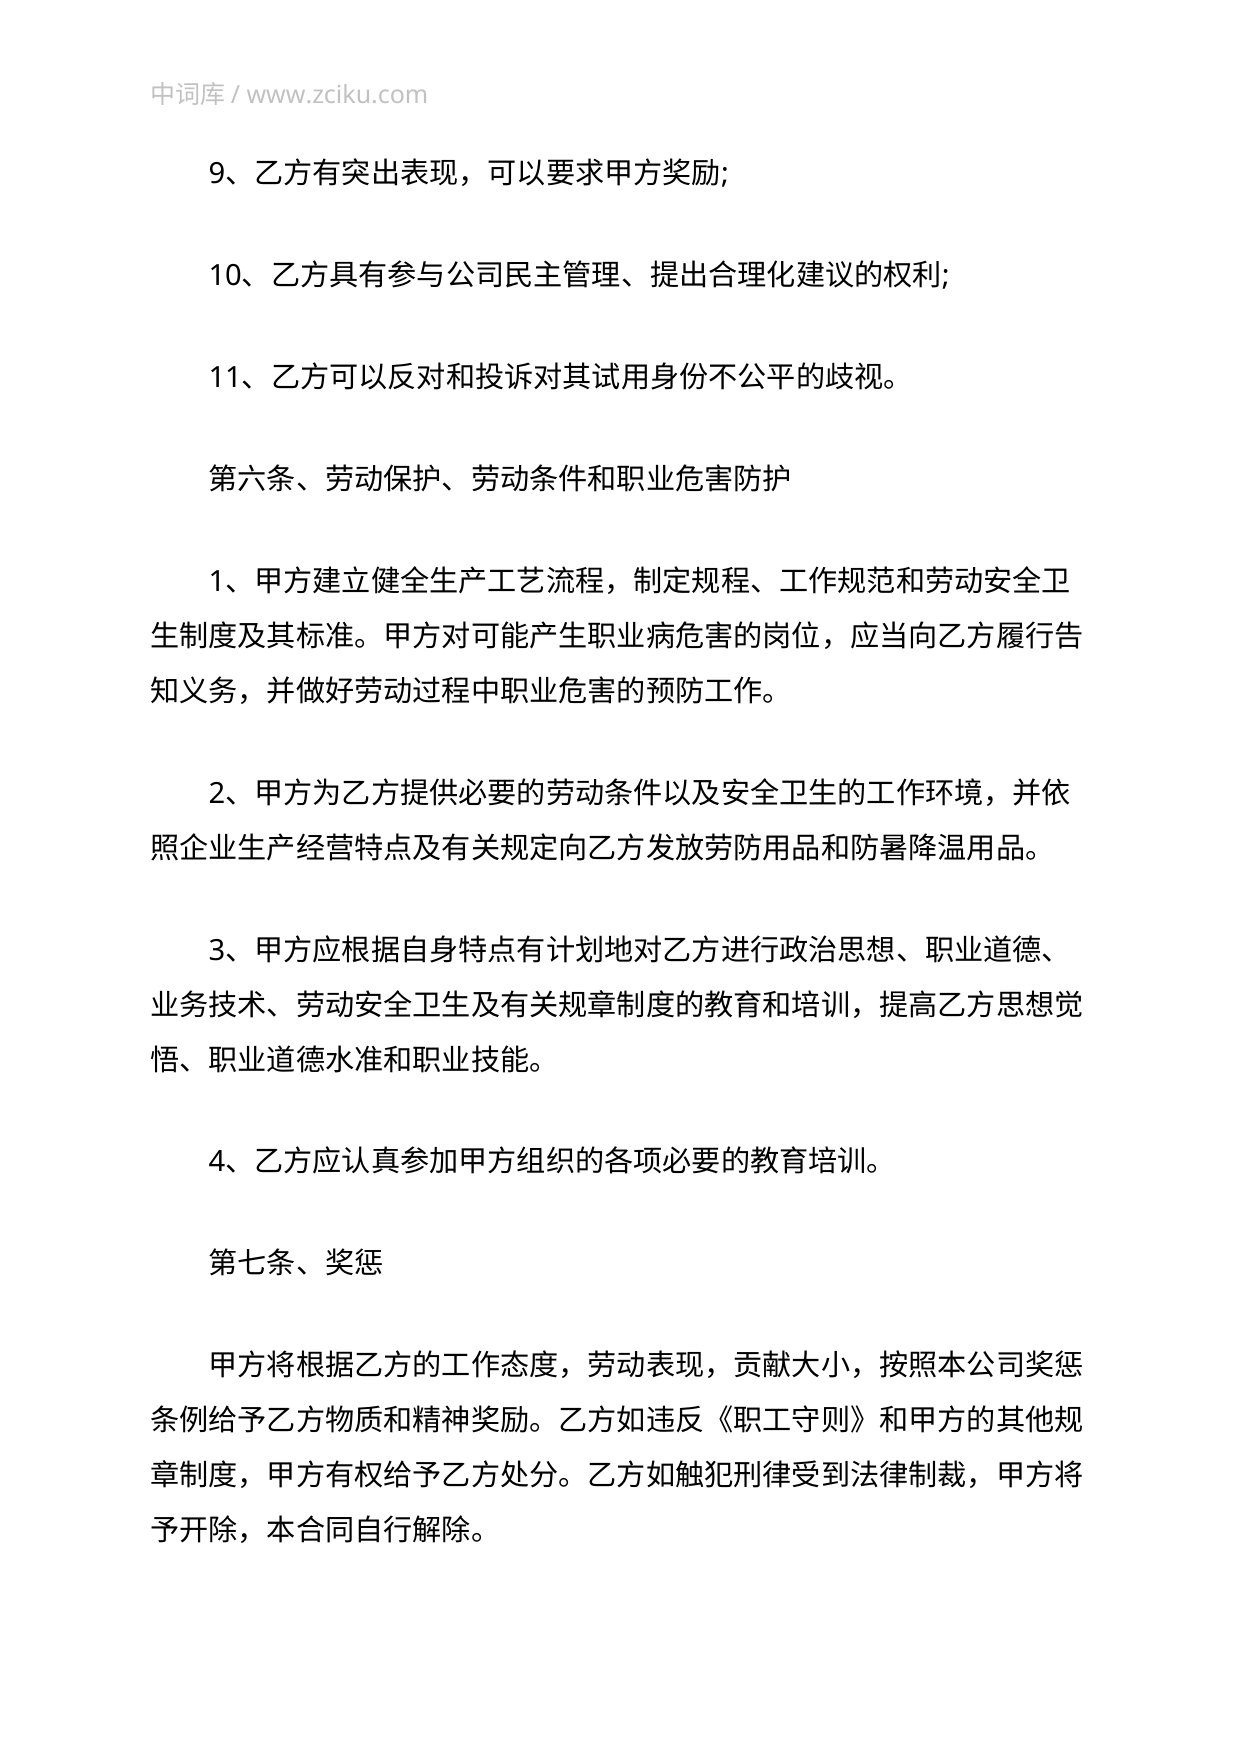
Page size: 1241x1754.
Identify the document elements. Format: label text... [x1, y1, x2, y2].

text 2、甲方为乙方提供必要的劳动条件以及安全卫生的工作环境，并依照企业生产经营特点及有关规定向乙方发放劳防用品和防暑降温用品。 [150, 769, 1090, 867]
text 3、甲方应根据自身特点有计划地对乙方进行政治思想、职业道德、业务技术、劳动安全卫生及有关规章制度的教育和培训，提高乙方思想觉悟、职业道德水准和职业技能。 [150, 926, 1090, 1078]
text 1、甲方建立健全生产工艺流程，制定规程、工作规范和劳动安全卫生制度及其标准。甲方对可能产生职业病危害的岗位，应当向乙方履行告知义务，并做好劳动过程中职业危害的预防工作。 [150, 558, 1090, 710]
text 10、乙方具有参与公司民主管理、提出合理化建议的权利; [150, 252, 1090, 294]
text 11、乙方可以反对和投诉对其试用身份不公平的歧视。 [150, 354, 1090, 396]
text 第七条、奖惩 [150, 1240, 1090, 1282]
text 9、乙方有突出表现，可以要求甲方奖励; [150, 150, 1090, 192]
text 第六条、劳动保护、劳动条件和职业危害防护 [150, 456, 1090, 498]
text 4、乙方应认真参加甲方组织的各项必要的教育培训。 [150, 1138, 1090, 1180]
text 甲方将根据乙方的工作态度，劳动表现，贡献大小，按照本公司奖惩条例给予乙方物质和精神奖励。乙方如违反《职工守则》和甲方的其他规章制度，甲方有权给予乙方处分。乙方如触犯刑律受到法律制裁，甲方将予开除，本合同自行解除。 [150, 1342, 1090, 1548]
